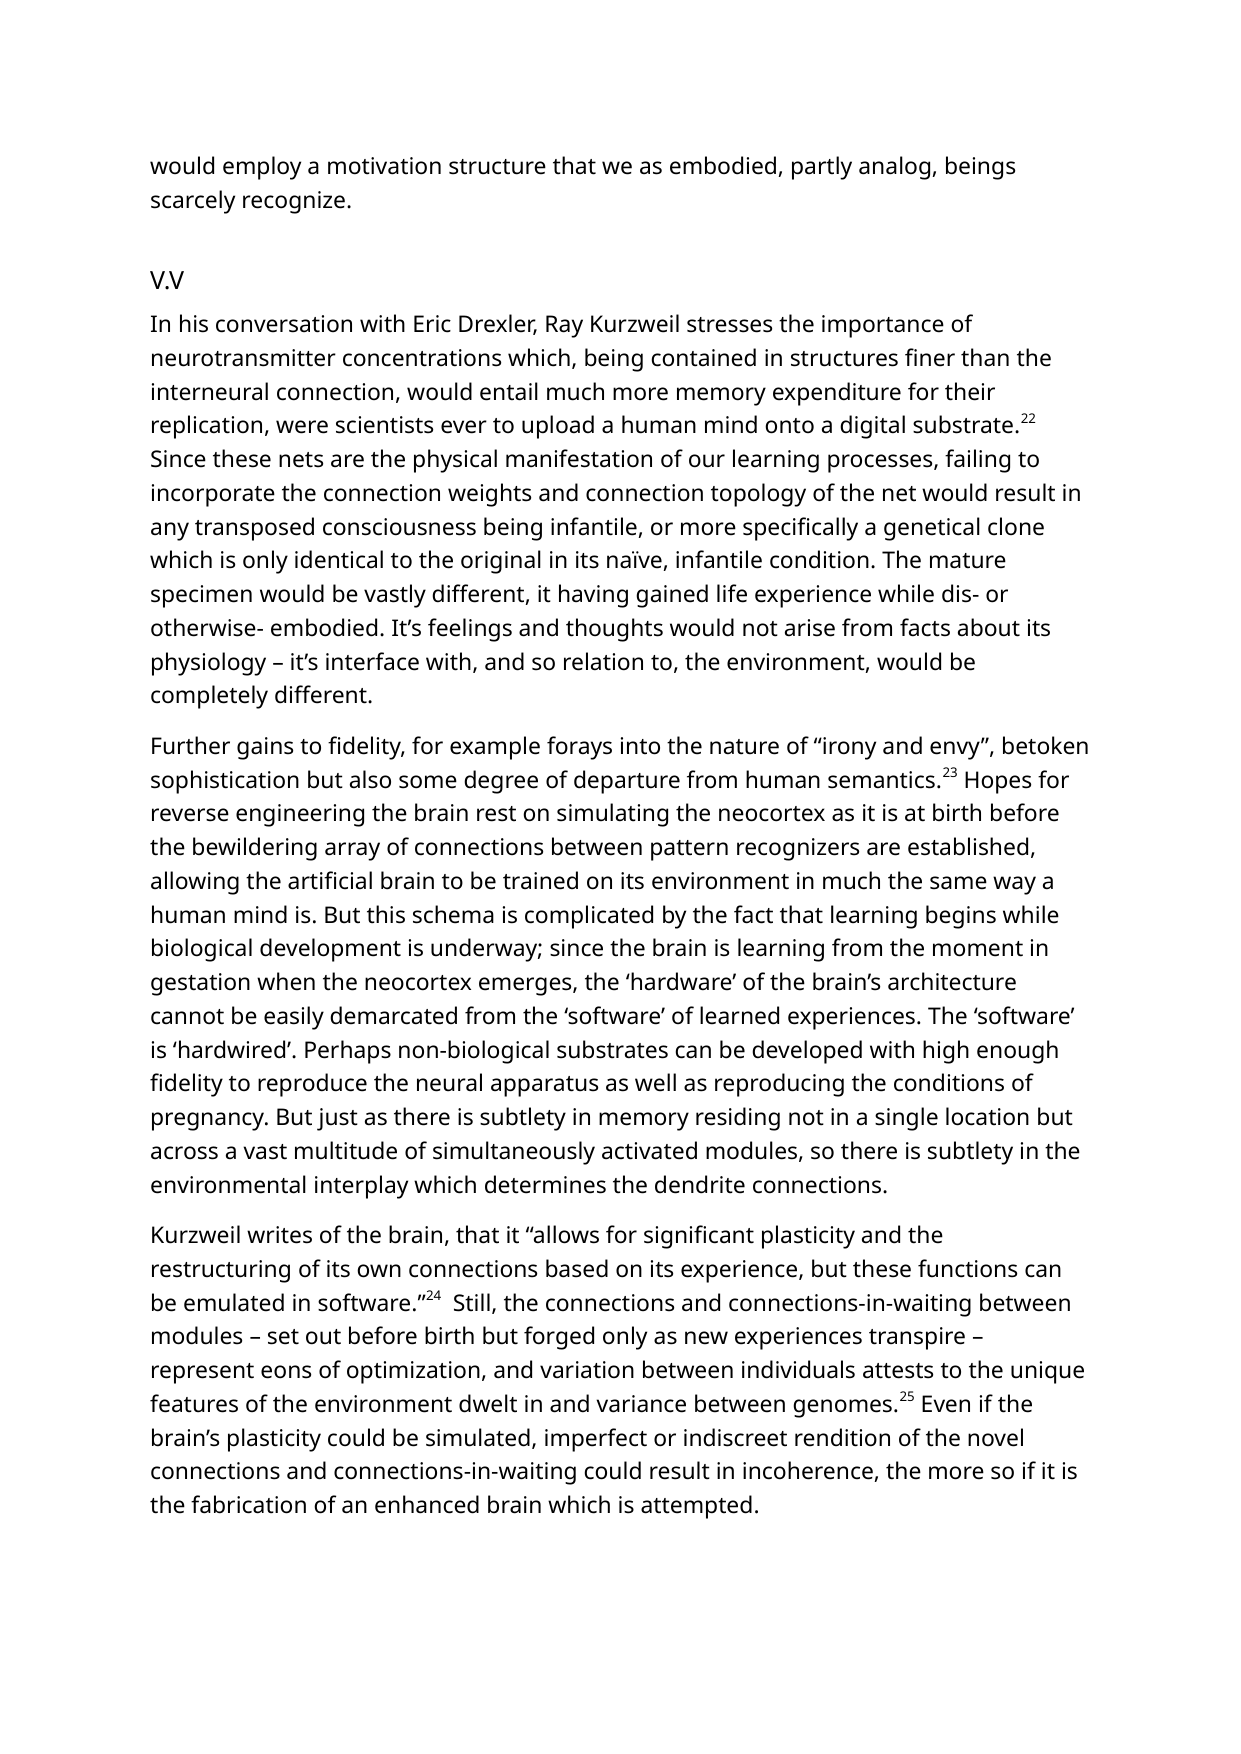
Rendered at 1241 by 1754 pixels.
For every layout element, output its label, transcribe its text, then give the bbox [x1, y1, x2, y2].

text Kurzweil writes of the brain, that it “allows for significant plasticity and the restructuring of its own connections based on its experience, but these functions can be emulated in software.”24 Still, the connections and connections-in-waiting between modules – set out before birth but forged only as new experiences transpire – represent eons of optimization, and variation between individuals attests to the unique features of the environment dwelt in and variance between genomes.25 Even if the brain’s plasticity could be simulated, imperfect or indiscreet rendition of the novel connections and connections-in-waiting could result in incoherence, the more so if it is the fabrication of an enhanced brain which is attempted. [150, 1219, 1090, 1520]
text In his conversation with Eric Drexler, Ray Kurzweil stresses the importance of neurotransmitter concentrations which, being contained in structures finer than the interneural connection, would entail much more memory expenditure for their replication, were scientists ever to upload a human mind onto a digital substrate.22 Since these nets are the physical manifestation of our learning processes, failing to incorporate the connection weights and connection topology of the net would result in any transposed consciousness being infantile, or more specifically a genetical clone which is only identical to the original in its naïve, infantile condition. The mature specimen would be vastly different, it having gained life experience while dis- or otherwise- embodied. It’s feelings and thoughts would not arise from facts about its physiology – it’s interface with, and so relation to, the environment, would be completely different. [150, 308, 1090, 711]
subtitle V.V [150, 263, 1090, 297]
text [150, 150, 1090, 215]
text Further gains to fidelity, for example forays into the nature of “irony and envy”, betoken sophistication but also some degree of departure from human semantics.23 Hopes for reverse engineering the brain rest on simulating the neocortex as it is at birth before the bewildering array of connections between pattern recognizers are established, allowing the artificial brain to be trained on its environment in much the same way a human mind is. But this schema is complicated by the fact that learning begins while biological development is underway; since the brain is learning from the moment in gestation when the neocortex emerges, the ‘hardware’ of the brain’s architecture cannot be easily demarcated from the ‘software’ of learned experiences. The ‘software’ is ‘hardwired’. Perhaps non-biological substrates can be developed with high enough fidelity to reproduce the neural apparatus as well as reproducing the conditions of pregnancy. But just as there is subtlety in memory residing not in a single location but across a vast multitude of simultaneously activated modules, so there is subtlety in the environmental interplay which determines the dendrite connections. [150, 730, 1090, 1200]
